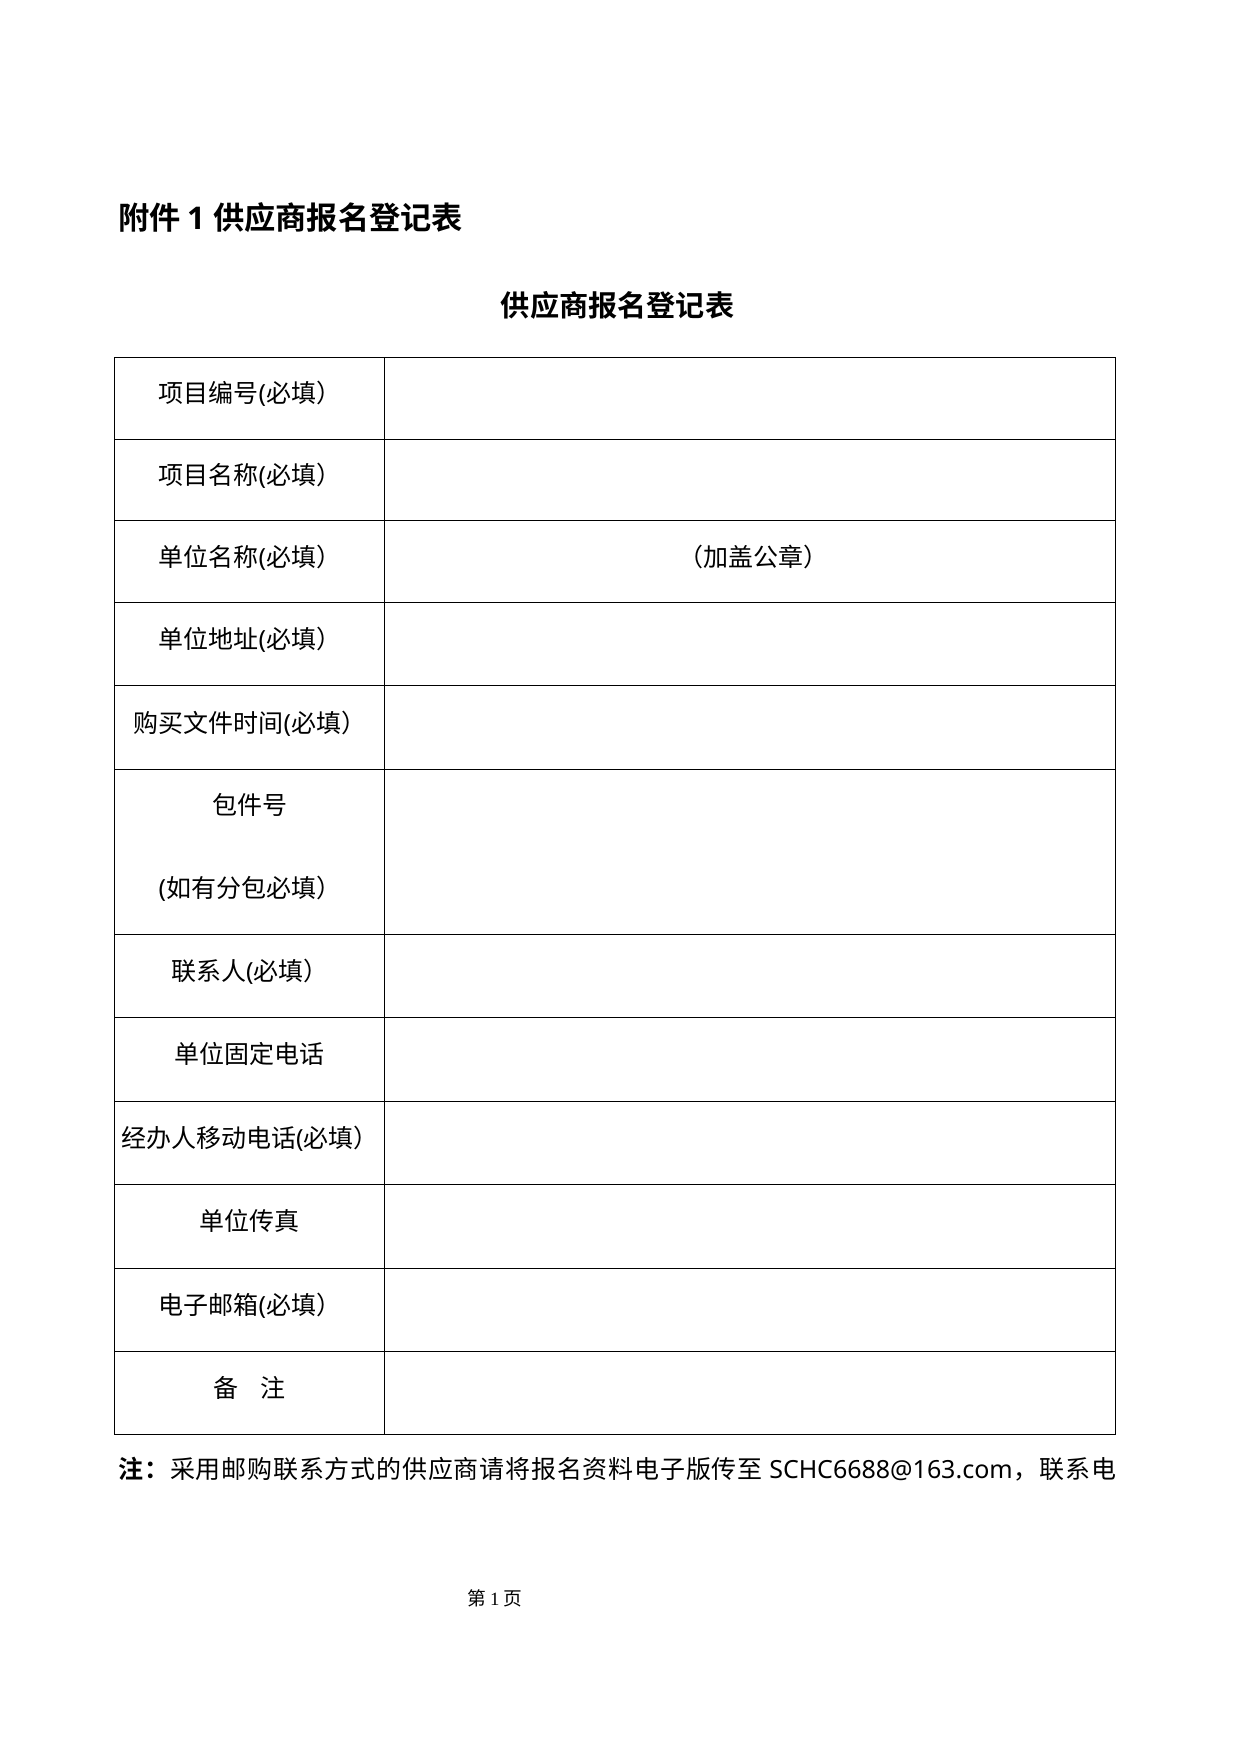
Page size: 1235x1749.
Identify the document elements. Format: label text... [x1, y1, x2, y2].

table_cell [385, 603, 1115, 685]
table_cell [385, 935, 1115, 1017]
table_cell [385, 440, 1115, 520]
table_header 项目编号(必填） [115, 358, 384, 439]
table_cell [385, 1018, 1115, 1101]
table_cell 项目名称(必填） [115, 440, 384, 520]
table_cell 单位传真 [115, 1185, 384, 1267]
table_cell 包件号 (如有分包必填） [115, 770, 384, 934]
text 供应商报名登记表 [118, 271, 1116, 336]
table_cell [385, 1269, 1115, 1351]
table_cell [385, 686, 1115, 769]
table_cell [385, 1102, 1115, 1184]
table_cell （加盖公章） [385, 521, 1115, 602]
table_cell 联系人(必填） [115, 935, 384, 1017]
table_cell 电子邮箱(必填） [115, 1269, 384, 1351]
table_cell 单位名称(必填） [115, 521, 384, 602]
table_cell [385, 1185, 1115, 1267]
list 附件1 供应商报名登记表 [118, 183, 1116, 248]
table_header [385, 358, 1115, 439]
table_cell 经办人移动电话(必填） [115, 1102, 384, 1184]
table_cell [385, 770, 1115, 934]
table_cell 单位地址(必填） [115, 603, 384, 685]
table_cell 备 注 [115, 1352, 384, 1434]
table_cell 购买文件时间(必填） [115, 686, 384, 769]
table_cell [385, 1352, 1115, 1434]
table_cell 单位固定电话 [115, 1018, 384, 1101]
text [118, 1435, 1116, 1500]
